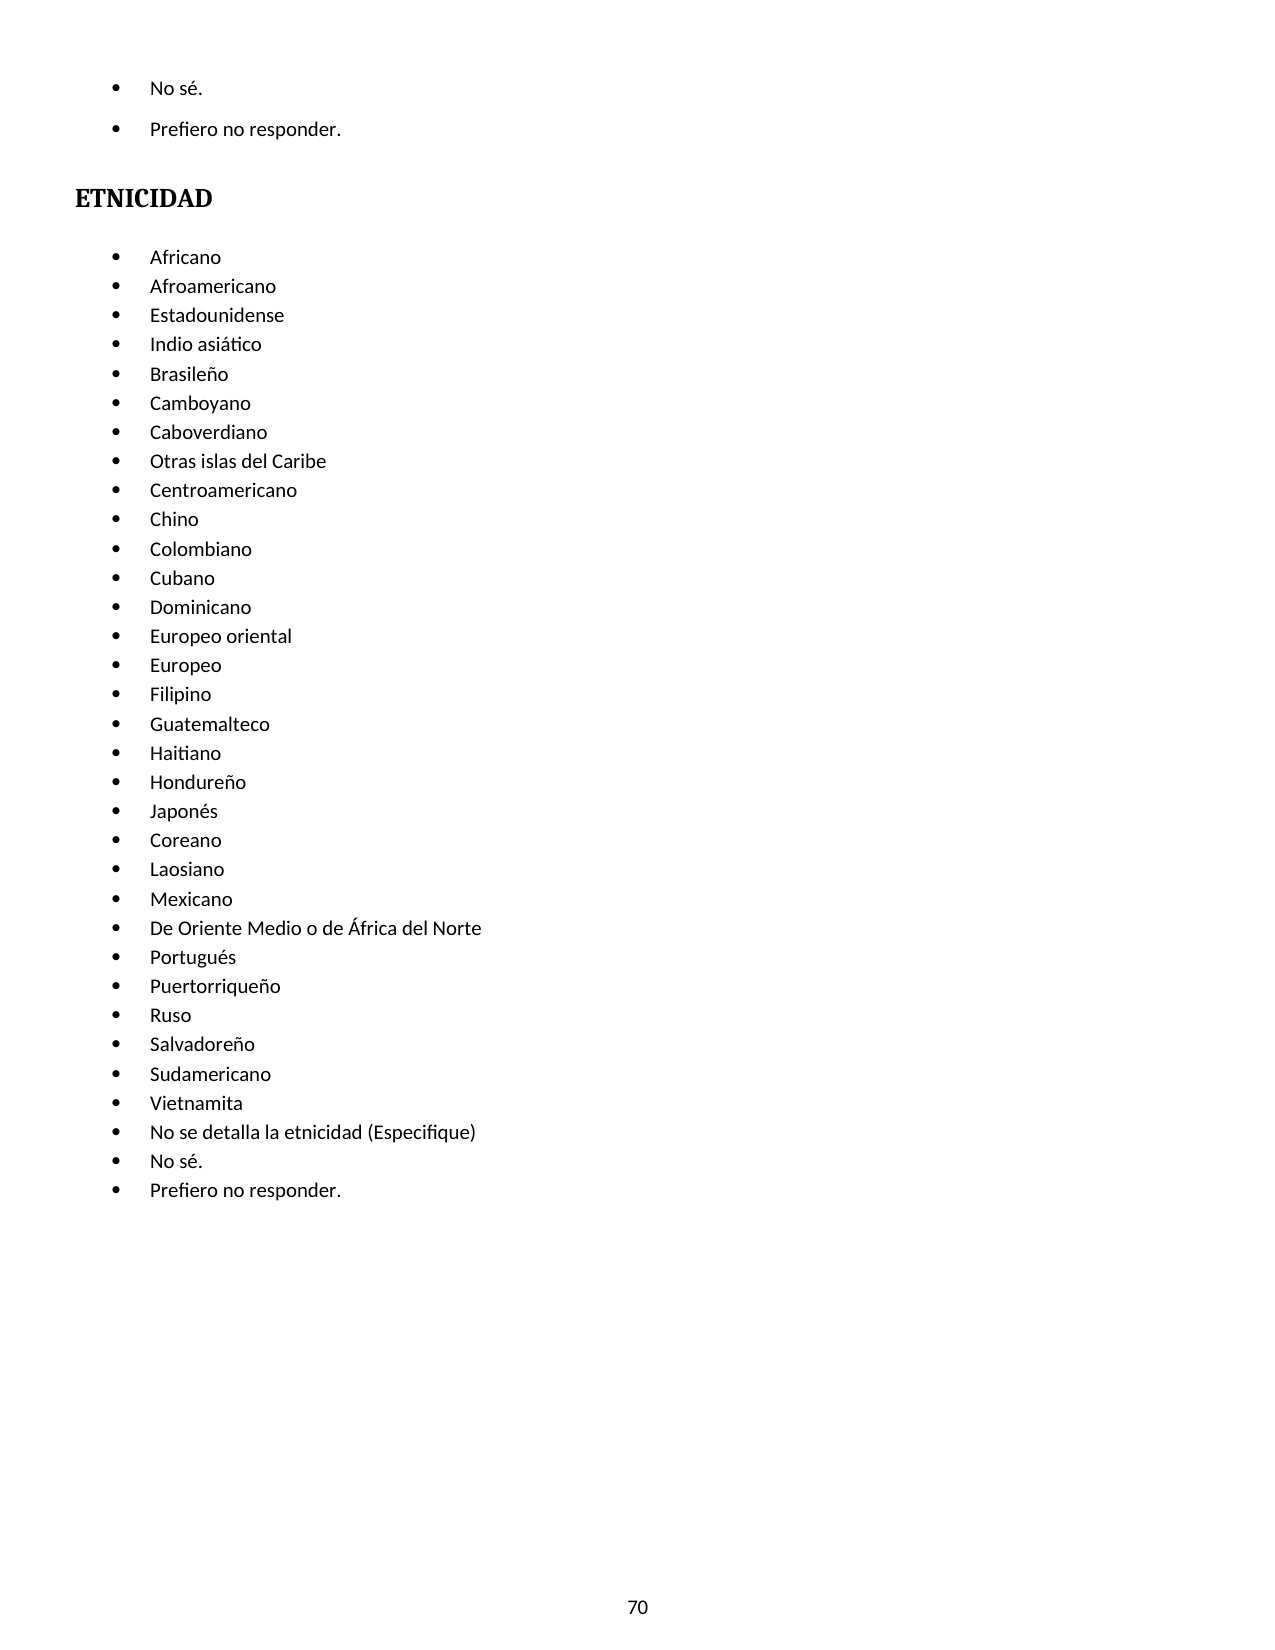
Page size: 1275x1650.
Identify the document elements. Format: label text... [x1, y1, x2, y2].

list Colombiano [112, 536, 1200, 561]
list Afroamericano [112, 273, 1200, 299]
list No se detalla la etnicidad (Especifique) [112, 1119, 1200, 1144]
list Guatemalteco [112, 711, 1200, 736]
list Chino [112, 507, 1200, 532]
list Centroamericano [112, 477, 1200, 503]
list Puertorriqueño [112, 973, 1200, 999]
list Dominicano [112, 594, 1200, 619]
list Europeo [112, 652, 1200, 678]
list Cubano [112, 565, 1200, 590]
list Coreano [112, 827, 1200, 853]
list Prefiero no responder. [112, 117, 1200, 142]
list Mexicano [112, 886, 1200, 911]
list Prefiero no responder. [112, 1177, 1200, 1203]
list Europeo oriental [112, 623, 1200, 649]
list Otras islas del Caribe [112, 448, 1200, 474]
list No sé. [112, 75, 1200, 100]
list Salvadoreño [112, 1032, 1200, 1057]
subtitle ETNICIDAD [75, 183, 1200, 214]
list Africano [112, 244, 1200, 269]
list Portugués [112, 944, 1200, 969]
list Laosiano [112, 857, 1200, 882]
list Estadounidense [112, 302, 1200, 328]
list De Oriente Medio o de África del Norte [112, 915, 1200, 940]
list Ruso [112, 1002, 1200, 1028]
list Hondureño [112, 769, 1200, 794]
list Caboverdiano [112, 419, 1200, 444]
list Filipino [112, 682, 1200, 707]
list No sé. [112, 1148, 1200, 1174]
list Camboyano [112, 390, 1200, 415]
list Japonés [112, 798, 1200, 824]
list Vietnamita [112, 1090, 1200, 1115]
list Indio asiático [112, 332, 1200, 357]
list Sudamericano [112, 1061, 1200, 1086]
list Haitiano [112, 740, 1200, 765]
list Brasileño [112, 361, 1200, 386]
